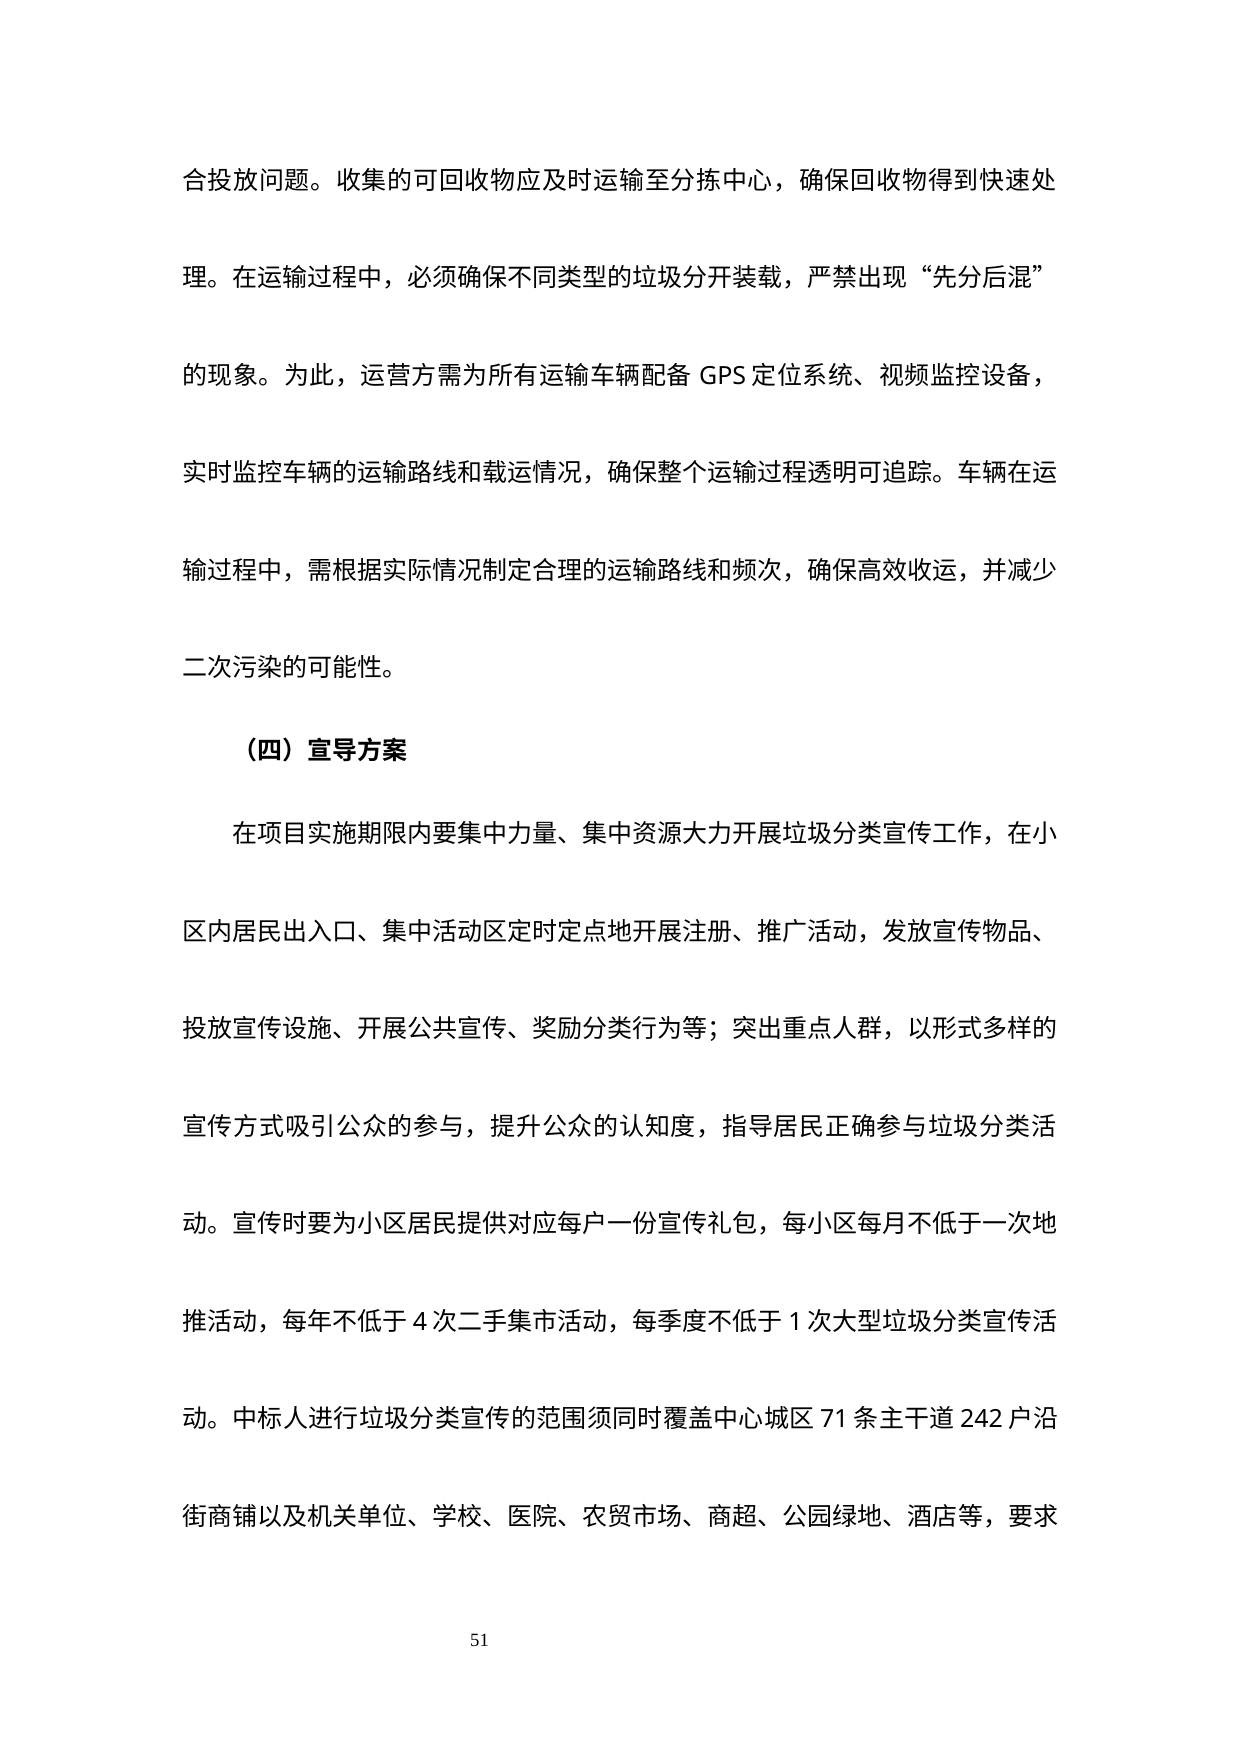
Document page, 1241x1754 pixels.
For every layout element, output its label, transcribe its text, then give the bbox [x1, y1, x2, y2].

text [182, 146, 1058, 698]
text （四）宣导方案 [182, 716, 1058, 781]
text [182, 799, 1058, 1547]
